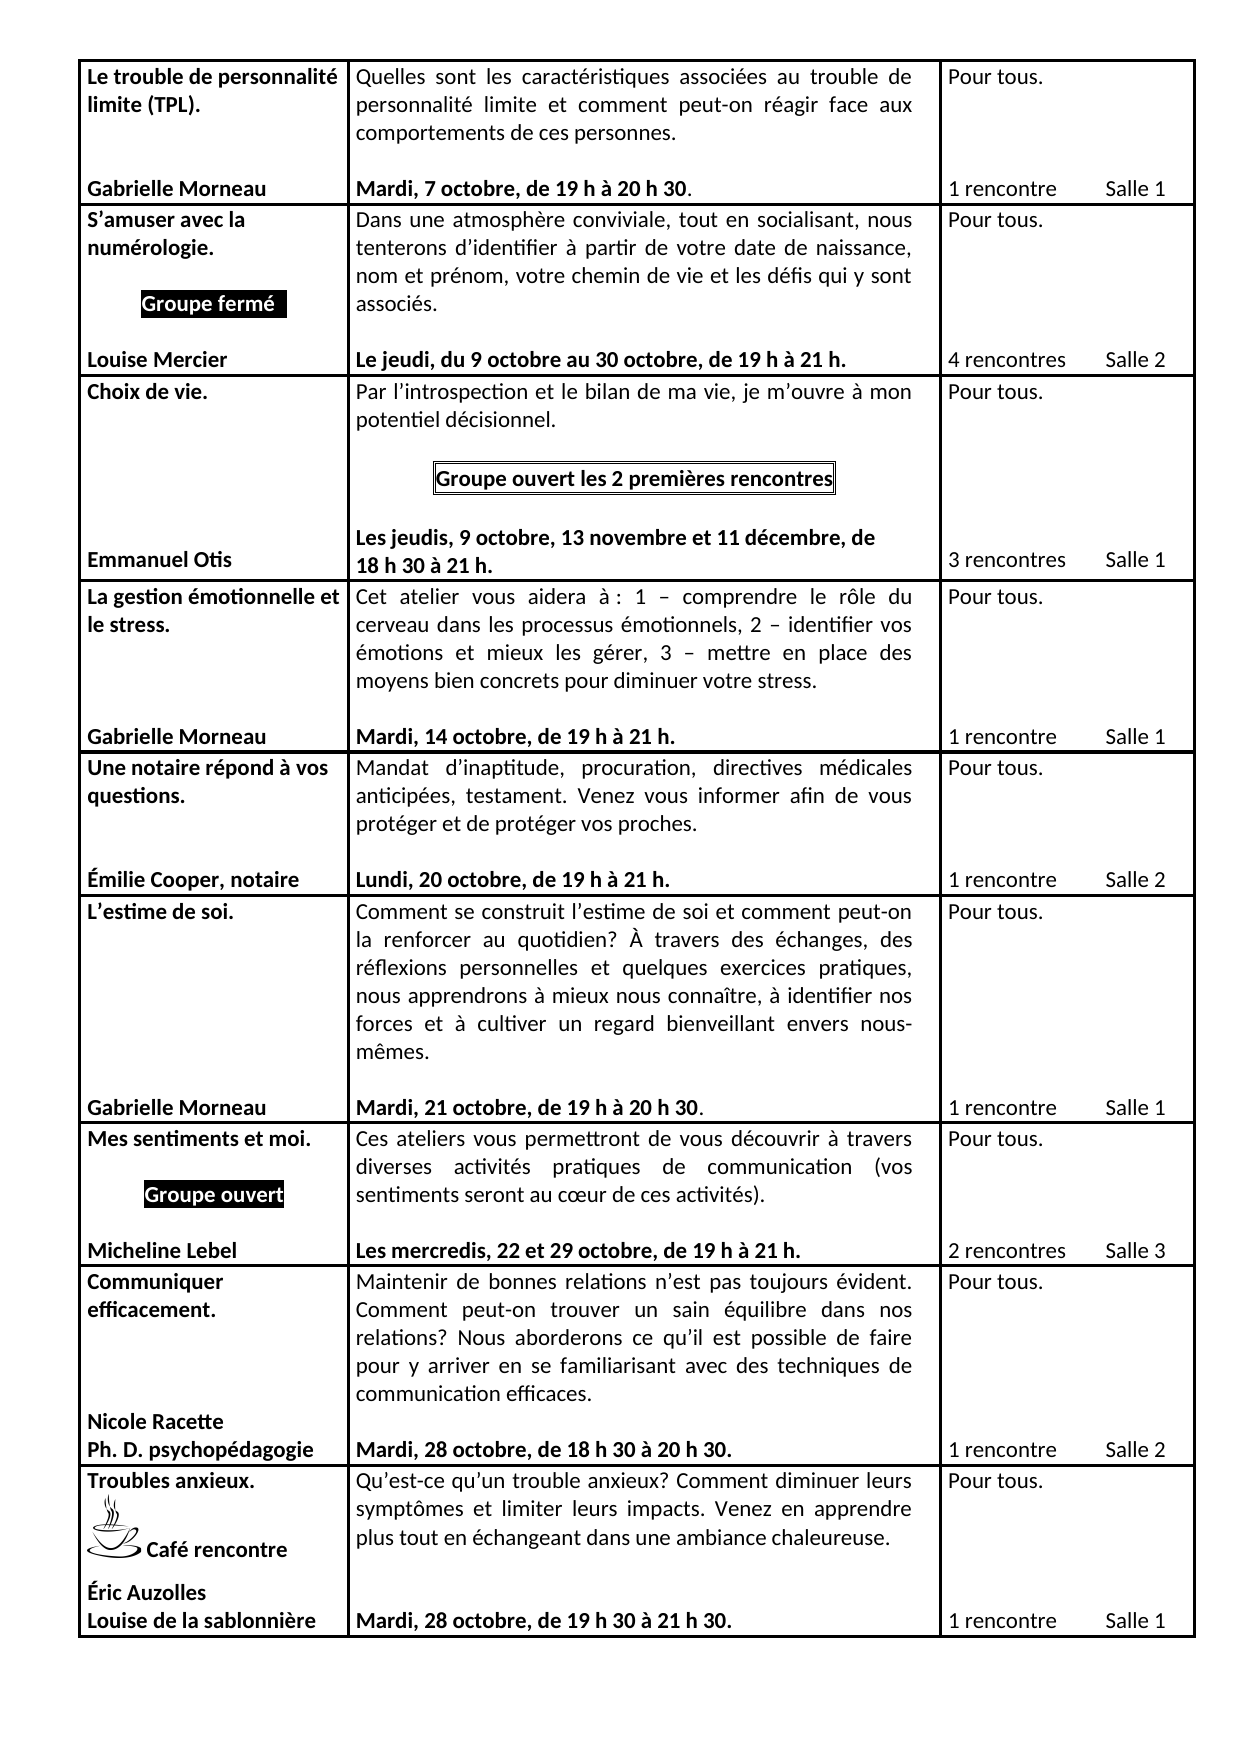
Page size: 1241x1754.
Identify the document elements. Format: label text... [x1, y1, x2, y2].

table_cell Pour tous. 3 rencontres Salle 1 [942, 377, 1193, 579]
table_cell Choix de vie. Emmanuel Otis [81, 377, 347, 579]
table_cell Pour tous. 4 rencontres Salle 2 [942, 206, 1193, 374]
picture [87, 1494, 142, 1558]
table_cell Troubles anxieux. Café rencontre Éric Auzolles Louise de la sablonnière [81, 1467, 347, 1635]
table_cell Maintenir de bonnes relations n’est pas toujours évident. Comment peut-on trouver un sain équilibre dans nos relations? Nous aborderons ce qu’il est possible de faire pour y arriver en se familiarisant avec des techniques de communication efficaces. Mardi, 28 octobre, de 18 h 30 à 20 h 30. [350, 1267, 939, 1463]
table_cell Communiquer efficacement. Nicole Racette Ph. D. psychopédagogie [81, 1267, 347, 1463]
table_cell Pour tous. 1 rencontre Salle 1 [942, 1467, 1193, 1635]
table_cell S’amuser avec la numérologie. Groupe fermé1 Louise Mercier [81, 206, 347, 374]
table_cell La gestion émotionnelle et le stress. Gabrielle Morneau [81, 582, 347, 750]
table_cell Quelles sont les caractéristiques associées au trouble de personnalité limite et comment peut-on réagir face aux comportements de ces personnes. Mardi, 7 octobre, de 19 h à 20 h 30. [350, 62, 939, 202]
table_cell Pour tous. 1 rencontre Salle 1 [942, 582, 1193, 750]
table_cell Pour tous. 1 rencontre Salle 1 [942, 897, 1193, 1121]
table_cell Ces ateliers vous permettront de vous découvrir à travers diverses activités pratiques de communication (vos sentiments seront au cœur de ces activités). Les mercredis, 22 et 29 octobre, de 19 h à 21 h. [350, 1124, 939, 1264]
table_cell Mes sentiments et moi. Groupe ouvert Micheline Lebel [81, 1124, 347, 1264]
table_cell Pour tous. 2 rencontres Salle 3 [942, 1124, 1193, 1264]
table_cell Par l’introspection et le bilan de ma vie, je m’ouvre à mon potentiel décisionnel. Groupe ouvert les 2 premières rencontres Les jeudis, 9 octobre, 13 novembre et 11 décembre, de 18 h 30 à 21 h. [350, 377, 939, 579]
table_cell Pour tous. 1 rencontre Salle 1 [942, 62, 1193, 202]
table_cell Qu’est-ce qu’un trouble anxieux? Comment diminuer leurs symptômes et limiter leurs impacts. Venez en apprendre plus tout en échangeant dans une ambiance chaleureuse. Mardi, 28 octobre, de 19 h 30 à 21 h 30. [350, 1467, 939, 1635]
table_cell L’estime de soi. Gabrielle Morneau [81, 897, 347, 1121]
table_cell Cet atelier vous aidera à : 1 – comprendre le rôle du cerveau dans les processus émotionnels, 2 – identifier vos émotions et mieux les gérer, 3 – mettre en place des moyens bien concrets pour diminuer votre stress. Mardi, 14 octobre, de 19 h à 21 h. [350, 582, 939, 750]
table_cell Comment se construit l’estime de soi et comment peut-on la renforcer au quotidien? À travers des échanges, des réflexions personnelles et quelques exercices pratiques, nous apprendrons à mieux nous connaître, à identifier nos forces et à cultiver un regard bienveillant envers nous-mêmes. Mardi, 21 octobre, de 19 h à 20 h 30. [350, 897, 939, 1121]
table_cell Dans une atmosphère conviviale, tout en socialisant, nous tenterons d’identifier à partir de votre date de naissance, nom et prénom, votre chemin de vie et les défis qui y sont associés. Le jeudi, du 9 octobre au 30 octobre, de 19 h à 21 h. [350, 206, 939, 374]
table_cell Le trouble de personnalité limite (TPL). Gabrielle Morneau [81, 62, 347, 202]
table_cell Pour tous. 1 rencontre Salle 2 [942, 1267, 1193, 1463]
table_cell Une notaire répond à vos questions. Émilie Cooper, notaire [81, 754, 347, 894]
table_cell Pour tous. 1 rencontre Salle 2 [942, 754, 1193, 894]
table_cell Mandat d’inaptitude, procuration, directives médicales anticipées, testament. Venez vous informer afin de vous protéger et de protéger vos proches. Lundi, 20 octobre, de 19 h à 21 h. [350, 754, 939, 894]
